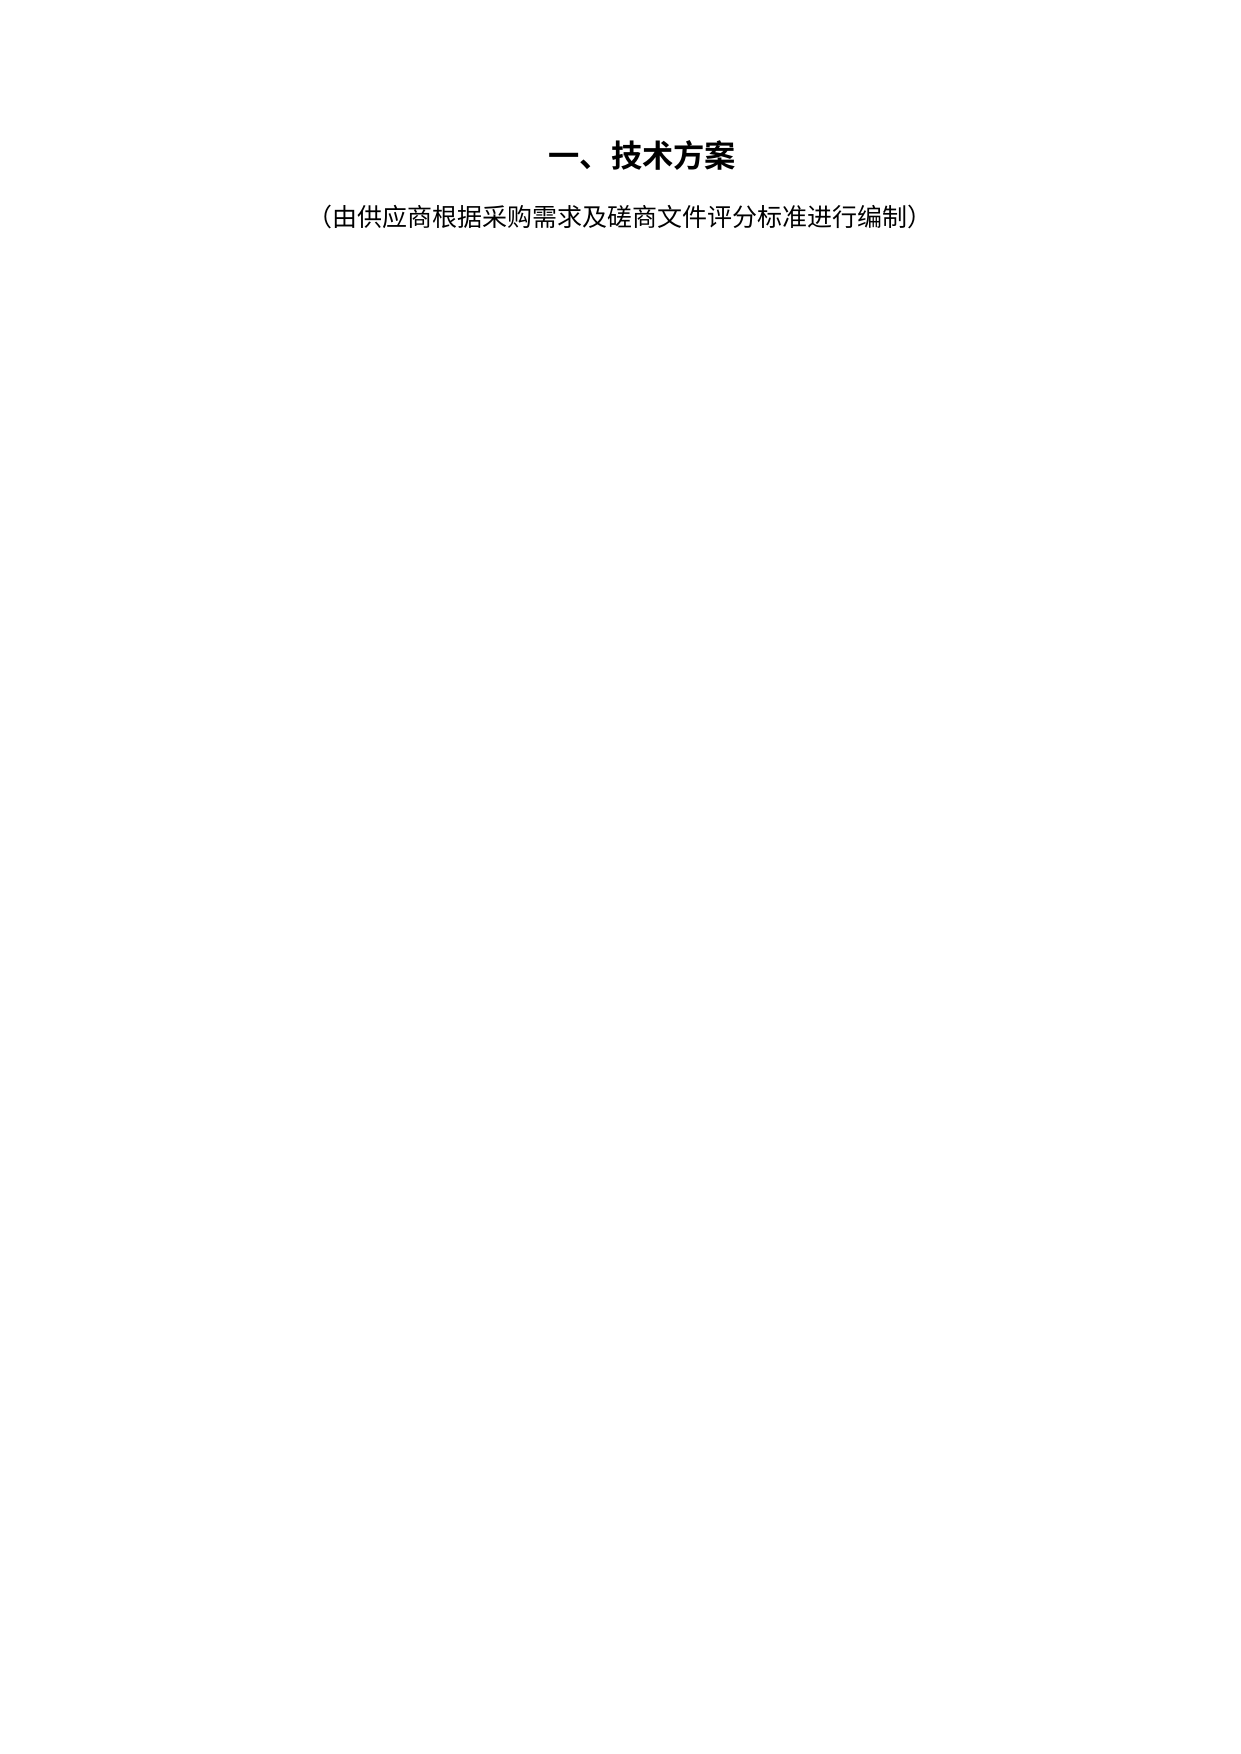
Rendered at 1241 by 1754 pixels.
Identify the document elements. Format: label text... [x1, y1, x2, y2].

text 一、技术方案 [162, 131, 1122, 176]
text （由供应商根据采购需求及磋商文件评分标准进行编制） [118, 181, 1122, 250]
